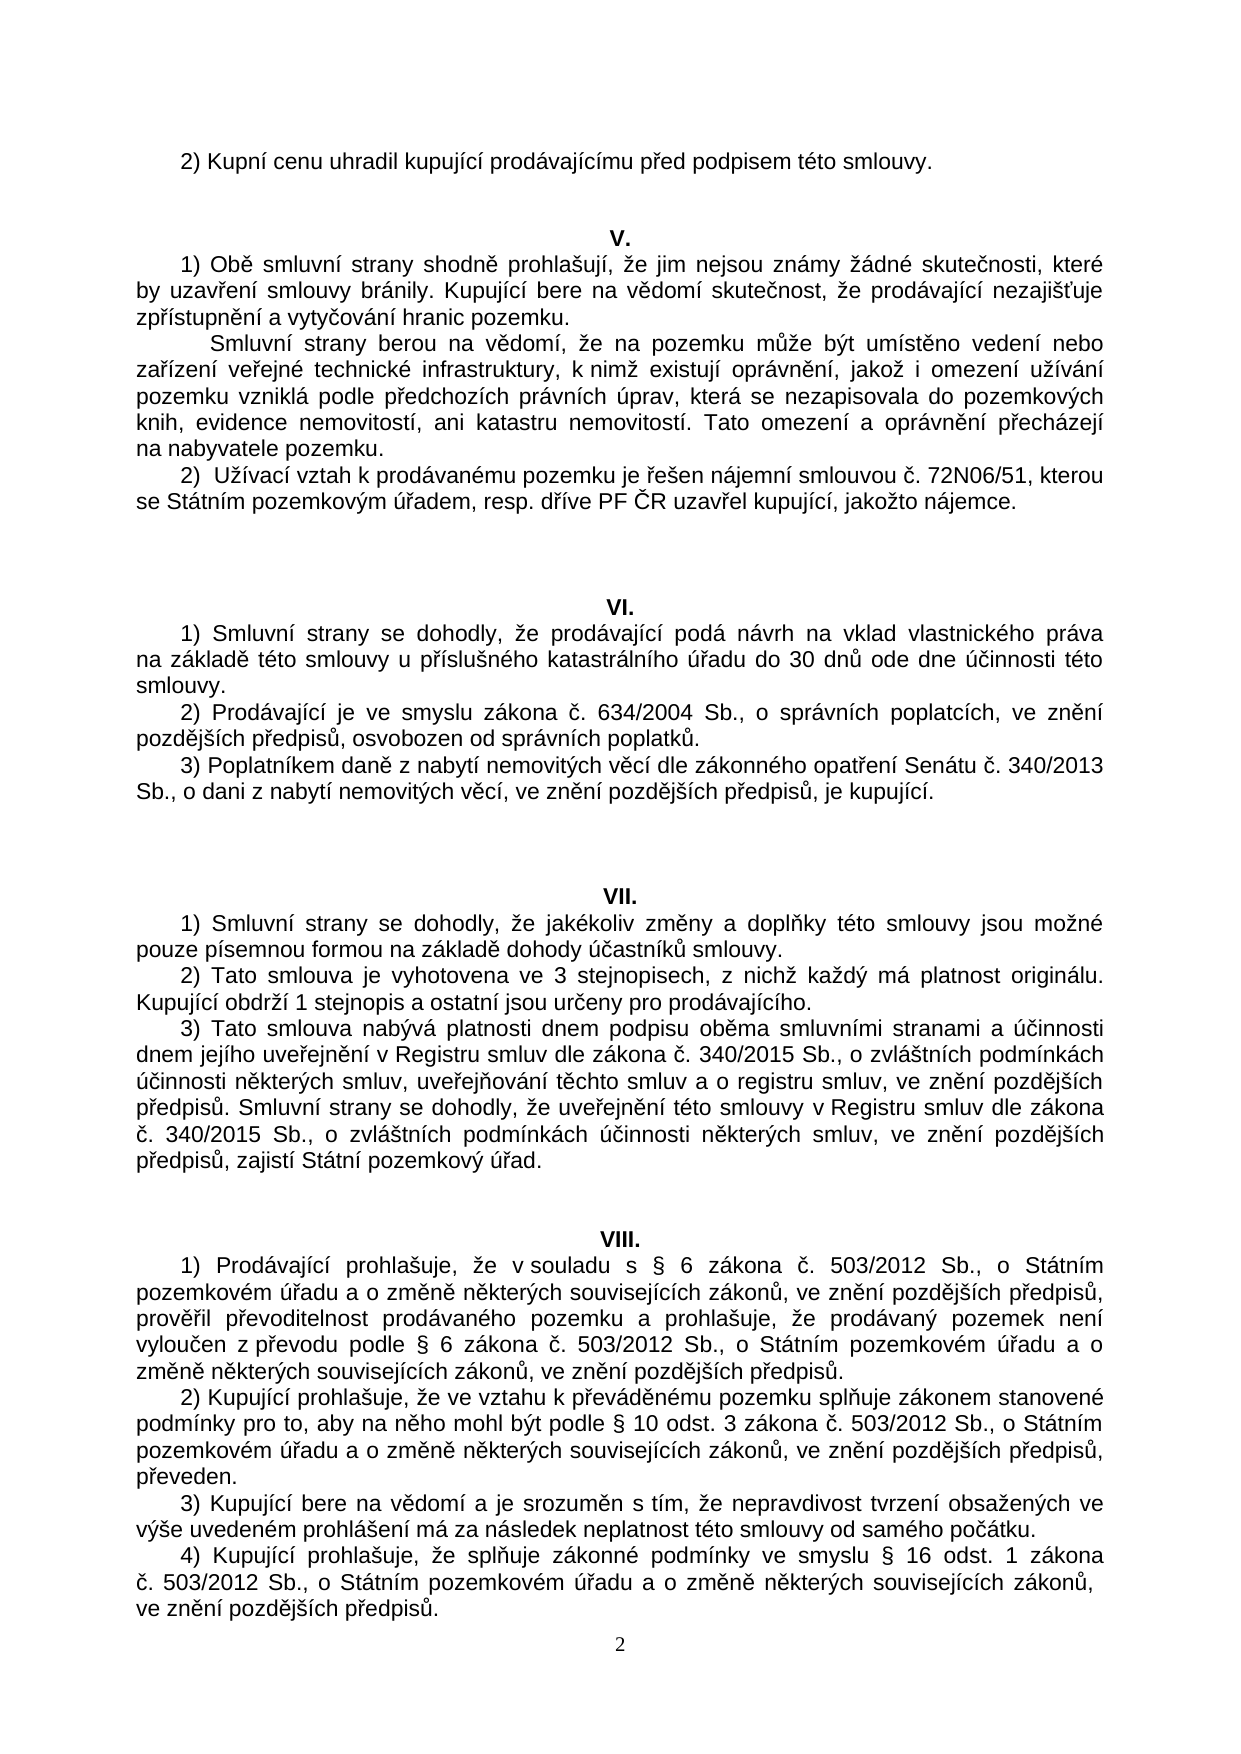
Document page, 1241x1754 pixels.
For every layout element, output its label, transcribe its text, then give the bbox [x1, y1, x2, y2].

text 2) Kupující prohlašuje, že ve vztahu k převáděnému pozemku splňuje zákonem stanovené podmínky pro to, aby na něho mohl být podle § 10 odst. 3 zákona č. 503/2012 Sb., o Státním pozemkovém úřadu a o změně některých souvisejících zákonů, ve znění pozdějších předpisů, převeden. [136, 1384, 1104, 1489]
text 3) Poplatníkem daně z nabytí nemovitých věcí dle zákonného opatření Senátu č. 340/2013 Sb., o dani z nabytí nemovitých věcí, ve znění pozdějších předpisů, je kupující. [136, 752, 1104, 804]
text VIII. [136, 1226, 1104, 1252]
text 2) Užívací vztah k prodávanému pozemku je řešen nájemní smlouvou č. 72N06/51, kterou se Státním pozemkovým úřadem, resp. dříve PF ČR uzavřel kupující, jakožto nájemce. [136, 462, 1104, 514]
text 3) Tato smlouva nabývá platnosti dnem podpisu oběma smluvními stranami a účinnosti dnem jejího uveřejnění v Registru smluv dle zákona č. 340/2015 Sb., o zvláštních podmínkách účinnosti některých smluv, uveřejňování těchto smluv a o registru smluv, ve znění pozdějších předpisů. Smluvní strany se dohodly, že uveřejnění této smlouvy v Registru smluv dle zákona č. 340/2015 Sb., o zvláštních podmínkách účinnosti některých smluv, ve znění pozdějších předpisů, zajistí Státní pozemkový úřad. [136, 1015, 1104, 1173]
text VII. [136, 883, 1104, 910]
text V. [136, 224, 1104, 251]
text 1) Prodávající prohlašuje, že v souladu s § 6 zákona č. 503/2012 Sb., o Státním pozemkovém úřadu a o změně některých souvisejících zákonů, ve znění pozdějších předpisů, prověřil převoditelnost prodávaného pozemku a prohlašuje, že prodávaný pozemek není vyloučen z převodu podle § 6 zákona č. 503/2012 Sb., o Státním pozemkovém úřadu a o změně některých souvisejících zákonů, ve znění pozdějších předpisů. [136, 1252, 1104, 1384]
text 1) Obě smluvní strany shodně prohlašují, že jim nejsou známy žádné skutečnosti, které by uzavření smlouvy bránily. Kupující bere na vědomí skutečnost, že prodávající nezajišťuje zpřístupnění a vytyčování hranic pozemku. [136, 251, 1104, 330]
text 1) Smluvní strany se dohodly, že prodávající podá návrh na vklad vlastnického práva na základě této smlouvy u příslušného katastrálního úřadu do 30 dnů ode dne účinnosti této smlouvy. [136, 620, 1104, 699]
text 2) Prodávající je ve smyslu zákona č. 634/2004 Sb., o správních poplatcích, ve znění pozdějších předpisů, osvobozen od správních poplatků. [136, 699, 1104, 752]
text 2) Kupní cenu uhradil kupující prodávajícímu před podpisem této smlouvy. [136, 148, 1104, 174]
text 1) Smluvní strany se dohodly, že jakékoliv změny a doplňky této smlouvy jsou možné pouze písemnou formou na základě dohody účastníků smlouvy. [136, 910, 1104, 962]
text 4) Kupující prohlašuje, že splňuje zákonné podmínky ve smyslu § 16 odst. 1 zákona č. 503/2012 Sb., o Státním pozemkovém úřadu a o změně některých souvisejících zákonů, ve znění pozdějších předpisů. [136, 1542, 1104, 1621]
text VI. [136, 593, 1104, 620]
text 2) Tato smlouva je vyhotovena ve 3 stejnopisech, z nichž každý má platnost originálu. Kupující obdrží 1 stejnopis a ostatní jsou určeny pro prodávajícího. [136, 962, 1104, 1015]
text Smluvní strany berou na vědomí, že na pozemku může být umístěno vedení nebo zařízení veřejné technické infrastruktury, k nimž existují oprávnění, jakož i omezení užívání pozemku vzniklá podle předchozích právních úprav, která se nezapisovala do pozemkových knih, evidence nemovitostí, ani katastru nemovitostí. Tato omezení a oprávnění přecházejí na nabyvatele pozemku. [136, 330, 1104, 462]
text 3) Kupující bere na vědomí a je srozuměn s tím, že nepravdivost tvrzení obsažených ve výše uvedeném prohlášení má za následek neplatnost této smlouvy od samého počátku. [136, 1489, 1104, 1542]
